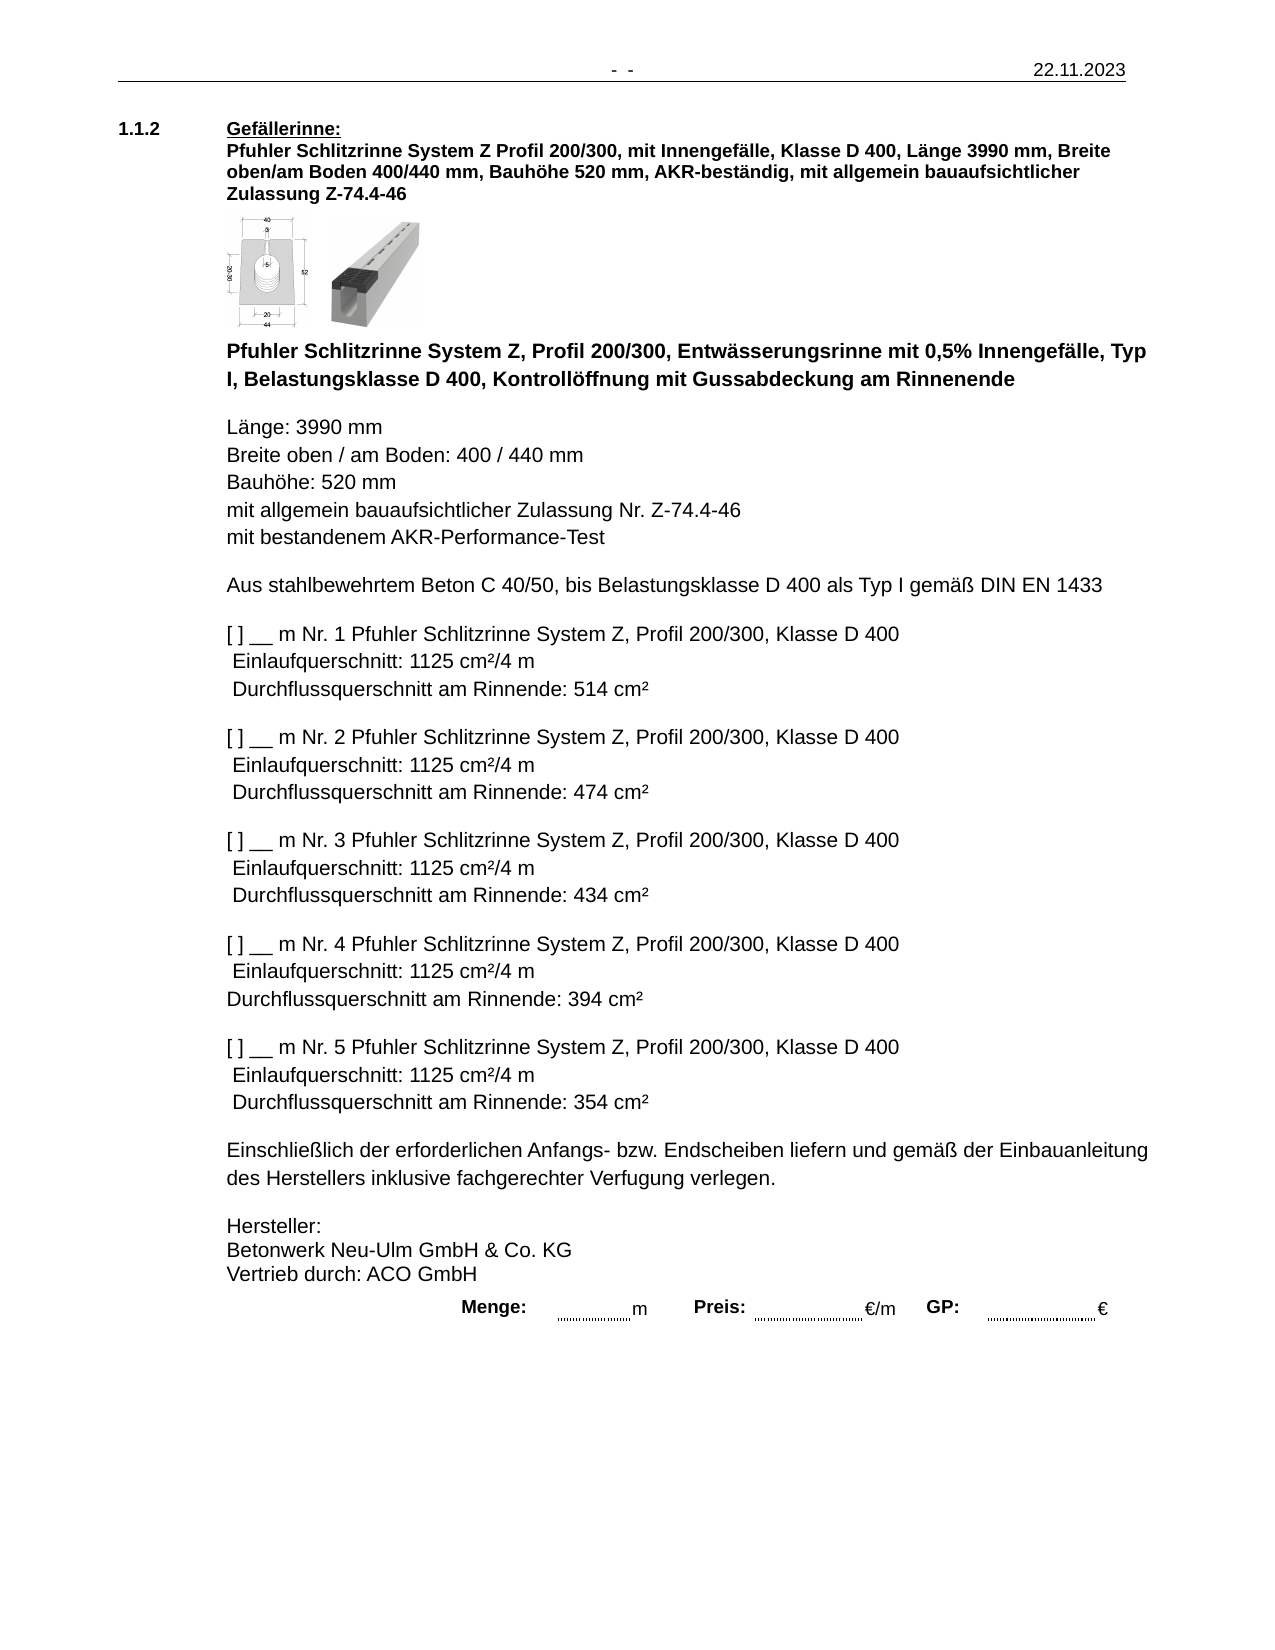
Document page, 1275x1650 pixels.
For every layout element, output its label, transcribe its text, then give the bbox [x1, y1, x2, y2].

text [ ] __ m Nr. 1 Pfuhler Schlitzrinne System Z, Profil 200/300, Klasse D 400 Einlaufquerschnitt: 1125 cm²/4 m Durchflussquerschnitt am Rinnende: 514 cm² [226, 622, 1157, 701]
text 1.1.2 Gefällerinne: [118, 118, 1157, 140]
table_header [924, 1286, 1096, 1342]
picture [226, 214, 310, 329]
text Pfuhler Schlitzrinne System Z Profil 200/300, mit Innengefälle, Klasse D 400, Länge 3990 mm, Breite oben/am Boden 400/440 mm, Bauhöhe 520 mm, AKR-beständig, mit allgemein bauaufsichtlicher Zulassung Z-74.4-46 [118, 140, 1157, 204]
text [ ] __ m Nr. 4 Pfuhler Schlitzrinne System Z, Profil 200/300, Klasse D 400 Einlaufquerschnitt: 1125 cm²/4 m Durchflussquerschnitt am Rinnende: 394 cm² [226, 932, 1157, 1011]
table_header m [631, 1286, 692, 1342]
text Pfuhler Schlitzrinne System Z, Profil 200/300, Entwässerungsrinne mit 0,5% Innengefälle, Typ I, Belastungsklasse D 400, Kontrollöffnung mit Gussabdeckung am Rinnenende [226, 339, 1157, 391]
text Einschließlich der erforderlichen Anfangs- bzw. Endscheiben liefern und gemäß der Einbauanleitung des Herstellers inklusive fachgerechter Verfugung verlegen. [226, 1138, 1157, 1190]
text [ ] __ m Nr. 2 Pfuhler Schlitzrinne System Z, Profil 200/300, Klasse D 400 Einlaufquerschnitt: 1125 cm²/4 m Durchflussquerschnitt am Rinnende: 474 cm² [226, 725, 1157, 804]
text [ ] __ m Nr. 3 Pfuhler Schlitzrinne System Z, Profil 200/300, Klasse D 400 Einlaufquerschnitt: 1125 cm²/4 m Durchflussquerschnitt am Rinnende: 434 cm² [226, 828, 1157, 907]
table_header €/m [864, 1286, 924, 1342]
picture [326, 221, 422, 329]
table_header [459, 1286, 631, 1342]
table_header [692, 1286, 863, 1342]
text Aus stahlbewehrtem Beton C 40/50, bis Belastungsklasse D 400 als Typ I gemäß DIN EN 1433 [226, 573, 1157, 597]
text Länge: 3990 mm Breite oben / am Boden: 400 / 440 mm Bauhöhe: 520 mm mit allgemein bauaufsichtlicher Zulassung Nr. Z-74.4-46 mit bestandenem AKR-Performance-Test [226, 415, 1157, 549]
text Hersteller: Betonwerk Neu-Ulm GmbH & Co. KG [226, 1214, 1157, 1262]
table_header € [1096, 1286, 1157, 1342]
text [ ] __ m Nr. 5 Pfuhler Schlitzrinne System Z, Profil 200/300, Klasse D 400 Einlaufquerschnitt: 1125 cm²/4 m Durchflussquerschnitt am Rinnende: 354 cm² [226, 1035, 1157, 1114]
text Vertrieb durch: ACO GmbH [226, 1262, 1157, 1286]
